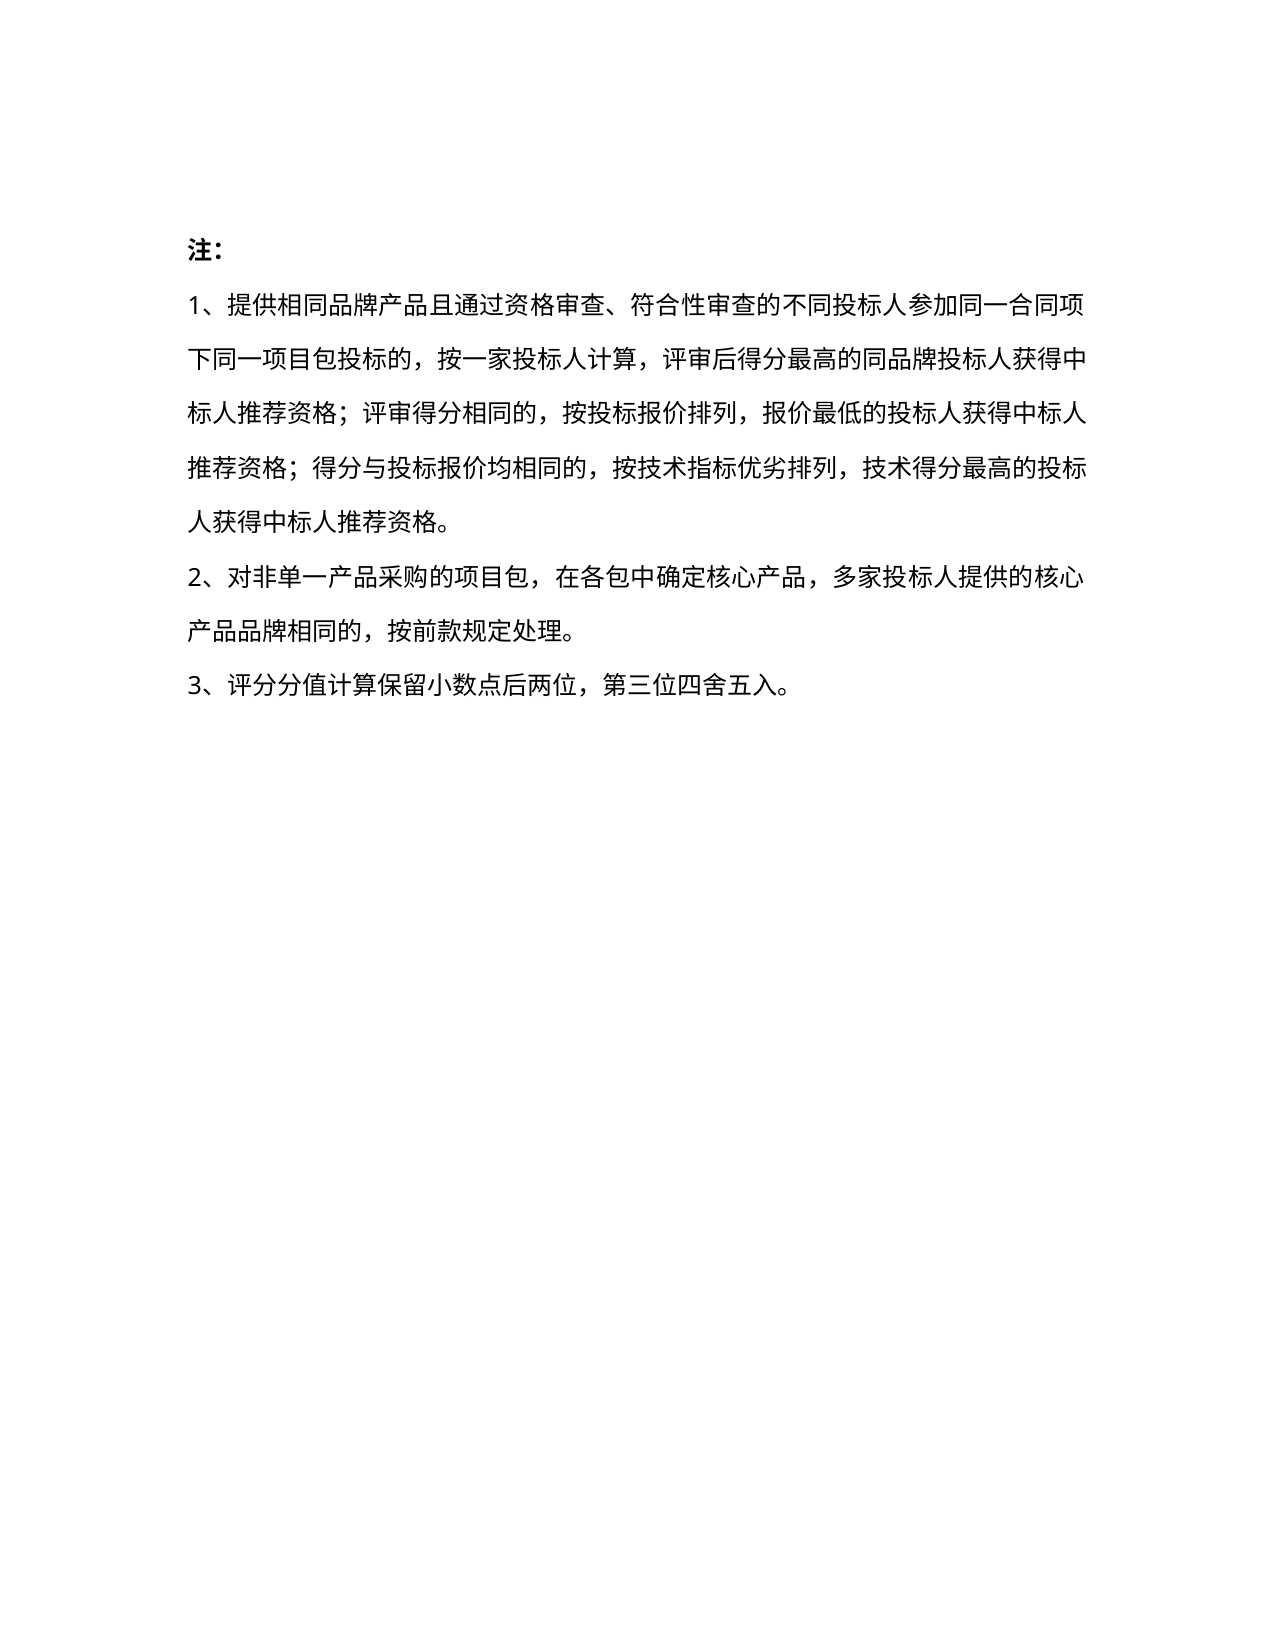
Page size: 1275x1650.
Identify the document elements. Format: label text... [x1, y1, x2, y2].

text 2、对非单一产品采购的项目包，在各包中确定核心产品，多家投标人提供的核心产品品牌相同的，按前款规定处理。 [187, 557, 1087, 648]
text 3、评分分值计算保留小数点后两位，第三位四舍五入。 [187, 666, 1087, 702]
text 1、提供相同品牌产品且通过资格审查、符合性审查的不同投标人参加同一合同项下同一项目包投标的，按一家投标人计算，评审后得分最高的同品牌投标人获得中标人推荐资格；评审得分相同的，按投标报价排列，报价最低的投标人获得中标人推荐资格；得分与投标报价均相同的，按技术指标优劣排列，技术得分最高的投标人获得中标人推荐资格。 [187, 285, 1087, 539]
text 注： [187, 231, 1087, 267]
